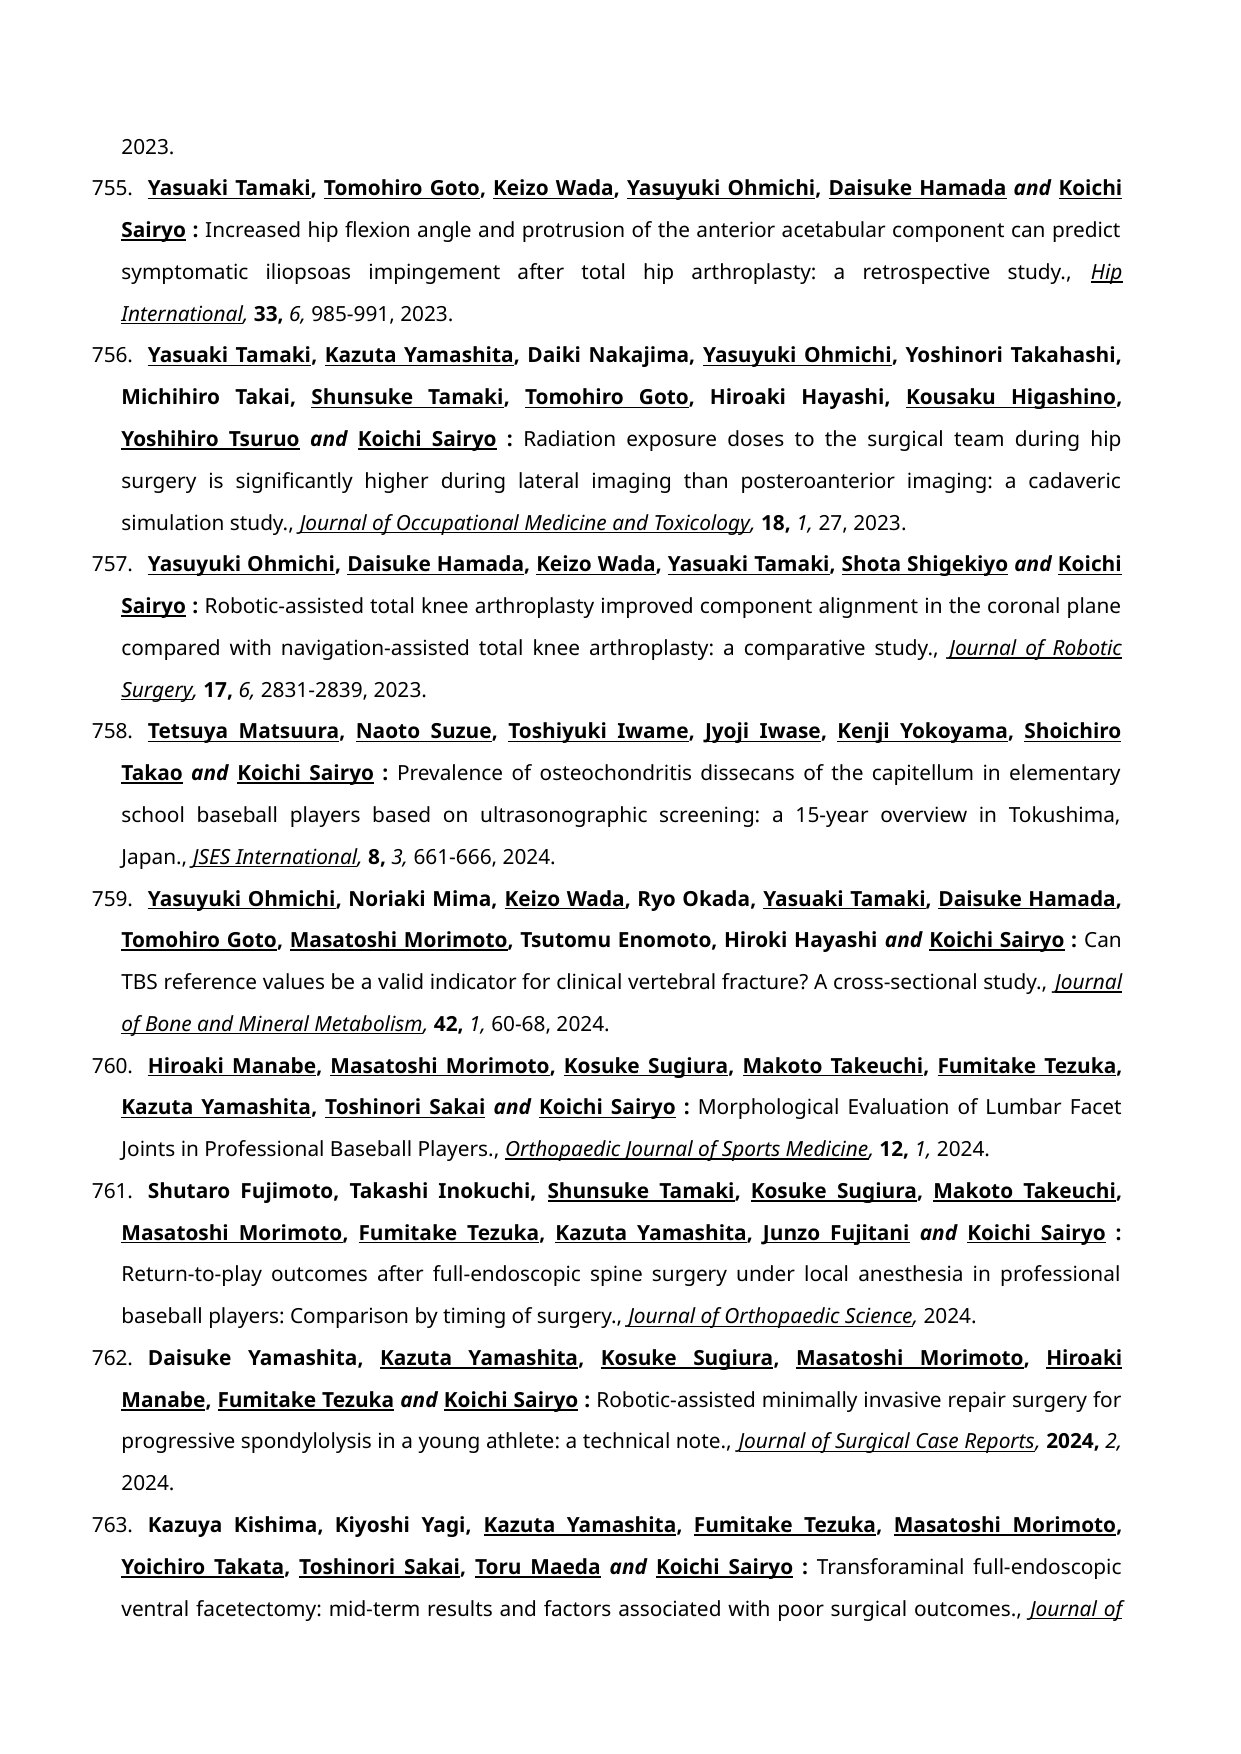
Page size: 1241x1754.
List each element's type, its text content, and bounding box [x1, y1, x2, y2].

list Hiroaki Manabe, Masatoshi Morimoto, Kosuke Sugiura, Makoto Takeuchi, Fumitake Tezuka, Kazuta Yamashita, Toshinori Sakai and Koichi Sairyo : Morphological Evaluation of Lumbar Facet Joints in Professional Baseball Players., Orthopaedic Journal of Sports Medicine, 12, 1, 2024. [92, 1044, 1122, 1169]
list Yasuyuki Ohmichi, Daisuke Hamada, Keizo Wada, Yasuaki Tamaki, Shota Shigekiyo and Koichi Sairyo : Robotic-assisted total knee arthroplasty improved component alignment in the coronal plane compared with navigation-assisted total knee arthroplasty: a comparative study., Journal of Robotic Surgery, 17, 6, 2831-2839, 2023. [92, 543, 1122, 710]
list Yasuaki Tamaki, Kazuta Yamashita, Daiki Nakajima, Yasuyuki Ohmichi, Yoshinori Takahashi, Michihiro Takai, Shunsuke Tamaki, Tomohiro Goto, Hiroaki Hayashi, Kousaku Higashino, Yoshihiro Tsuruo and Koichi Sairyo : Radiation exposure doses to the surgical team during hip surgery is significantly higher during lateral imaging than posteroanterior imaging: a cadaveric simulation study., Journal of Occupational Medicine and Toxicology, 18, 1, 27, 2023. [92, 334, 1122, 543]
list Yasuaki Tamaki, Tomohiro Goto, Keizo Wada, Yasuyuki Ohmichi, Daisuke Hamada and Koichi Sairyo : Increased hip flexion angle and protrusion of the anterior acetabular component can predict symptomatic iliopsoas impingement after total hip arthroplasty: a retrospective study., Hip International, 33, 6, 985-991, 2023. [92, 167, 1122, 334]
list Yasuyuki Ohmichi, Noriaki Mima, Keizo Wada, Ryo Okada, Yasuaki Tamaki, Daisuke Hamada, Tomohiro Goto, Masatoshi Morimoto, Tsutomu Enomoto, Hiroki Hayashi and Koichi Sairyo : Can TBS reference values be a valid indicator for clinical vertebral fracture? A cross-sectional study., Journal of Bone and Mineral Metabolism, 42, 1, 60-68, 2024. [92, 877, 1122, 1044]
list Daisuke Yamashita, Kazuta Yamashita, Kosuke Sugiura, Masatoshi Morimoto, Hiroaki Manabe, Fumitake Tezuka and Koichi Sairyo : Robotic-assisted minimally invasive repair surgery for progressive spondylolysis in a young athlete: a technical note., Journal of Surgical Case Reports, 2024, 2, 2024. [92, 1336, 1122, 1503]
list Shutaro Fujimoto, Takashi Inokuchi, Shunsuke Tamaki, Kosuke Sugiura, Makoto Takeuchi, Masatoshi Morimoto, Fumitake Tezuka, Kazuta Yamashita, Junzo Fujitani and Koichi Sairyo : Return-to-play outcomes after full-endoscopic spine surgery under local anesthesia in professional baseball players: Comparison by timing of surgery., Journal of Orthopaedic Science, 2024. [92, 1169, 1122, 1336]
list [92, 1503, 1122, 1629]
list Tetsuya Matsuura, Naoto Suzue, Toshiyuki Iwame, Jyoji Iwase, Kenji Yokoyama, Shoichiro Takao and Koichi Sairyo : Prevalence of osteochondritis dissecans of the capitellum in elementary school baseball players based on ultrasonographic screening: a 15-year overview in Tokushima, Japan., JSES International, 8, 3, 661-666, 2024. [92, 710, 1122, 877]
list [92, 125, 1122, 167]
